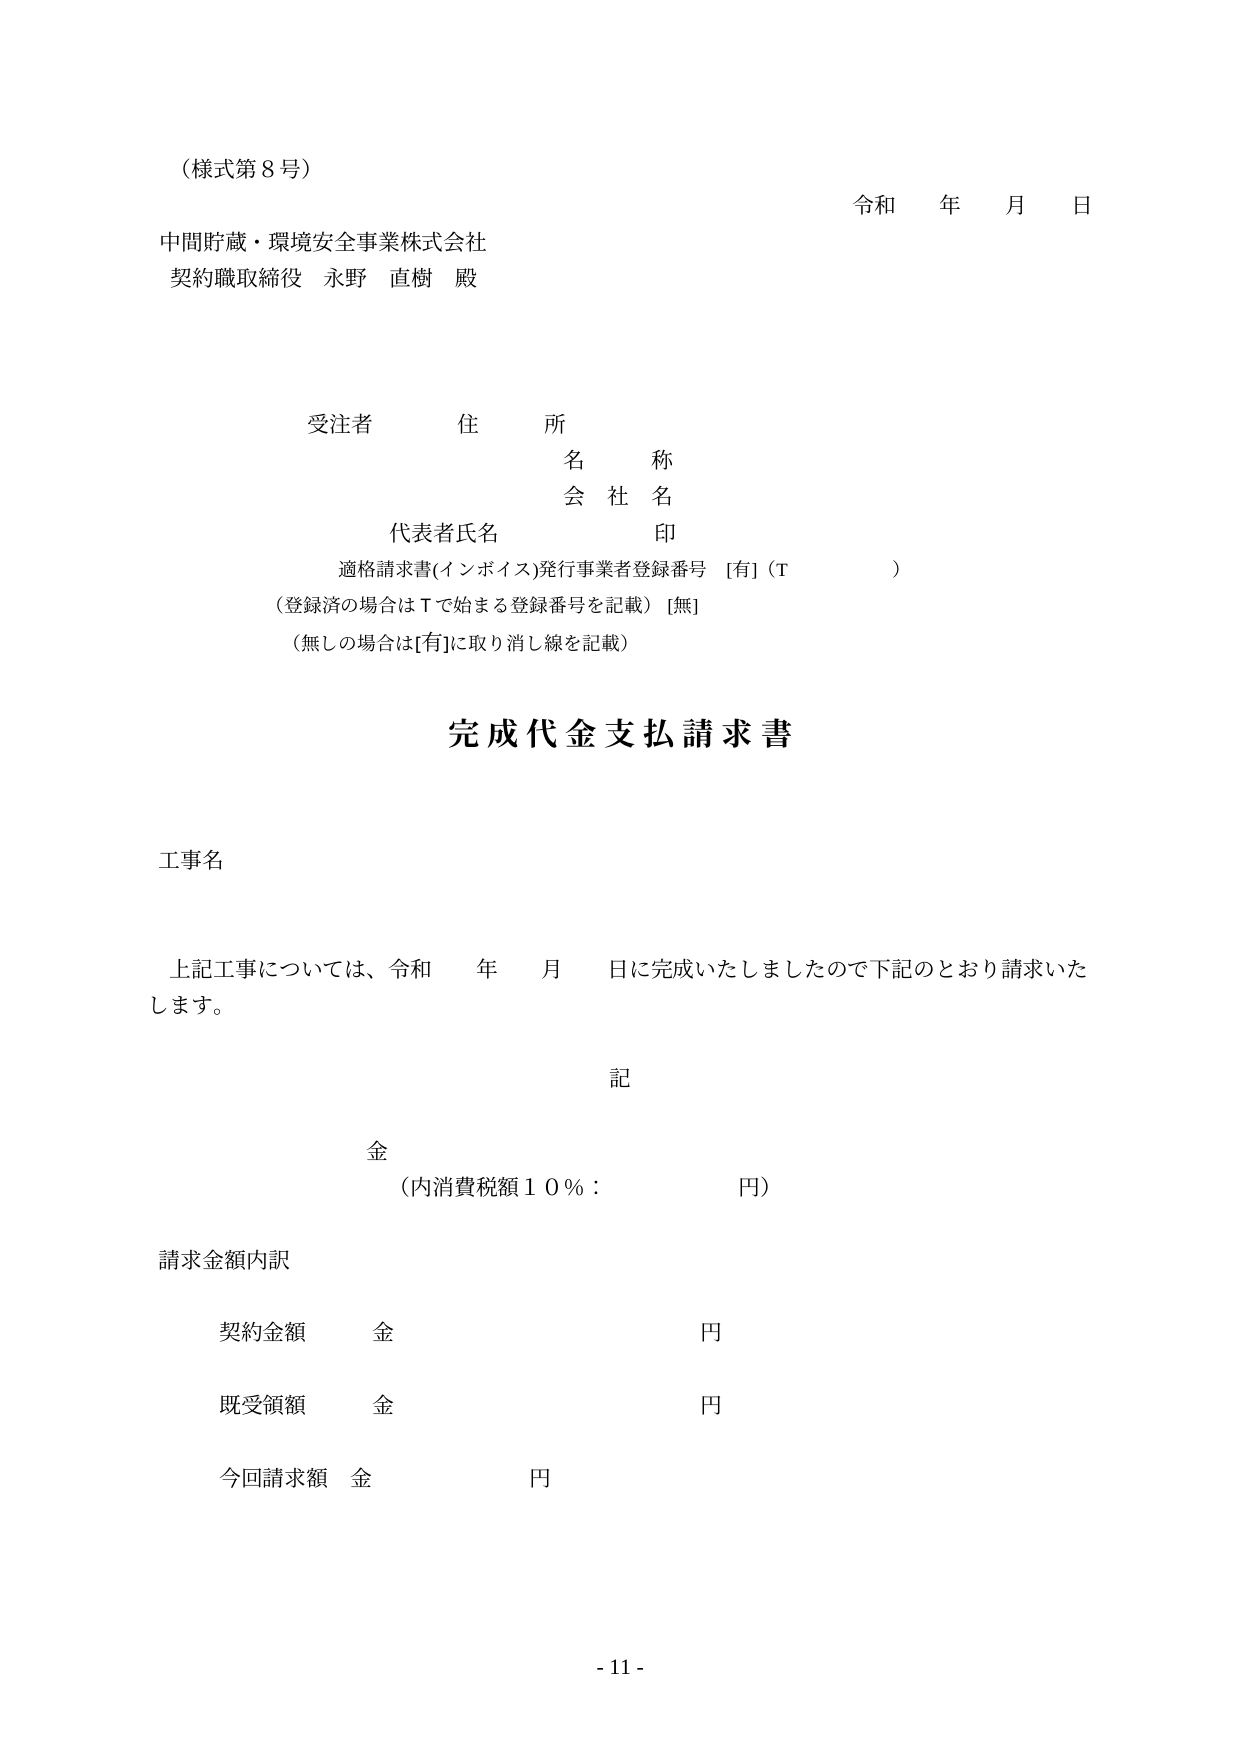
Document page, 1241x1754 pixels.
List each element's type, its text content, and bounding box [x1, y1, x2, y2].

text （様式第８号） [148, 150, 1092, 186]
text 適格請求書(インボイス)発行事業者登録番号 [有]（T ） [148, 550, 1102, 586]
text 完 成 代 金 支 払 請 求 書 [148, 695, 1092, 768]
text 今回請求額 金 円 （様式第９号） [148, 1459, 1092, 1495]
text 中間貯蔵・環境安全事業株式会社 [148, 223, 1092, 259]
text 工事名 [148, 841, 1092, 877]
text （内消費税額１０％： 円） [148, 1168, 1092, 1204]
text 会 社 名 [148, 477, 1092, 513]
text （無しの場合は[有]に取り消し線を記載） [148, 622, 1092, 659]
text 代表者氏名 印 [148, 513, 1092, 550]
text 既受領額 金 円 [148, 1386, 1092, 1422]
text 契約金額 金 円 [148, 1313, 1092, 1349]
text 契約職取締役 永野 直樹 殿 [148, 259, 1092, 295]
text 令和 年 月 日 [148, 186, 1092, 223]
text 名 称 [148, 441, 1092, 477]
text 記 [148, 1059, 1092, 1095]
text （登録済の場合はTで始まる登録番号を記載） [無] [148, 586, 1092, 622]
text 受注者 住 所 [148, 404, 1092, 441]
text 上記工事については、令和 年 月 日に完成いたしましたので下記のとおり請求いたします。 [148, 950, 1092, 1022]
text 請求金額内訳 [148, 1241, 1092, 1277]
text 金 [148, 1131, 1092, 1168]
